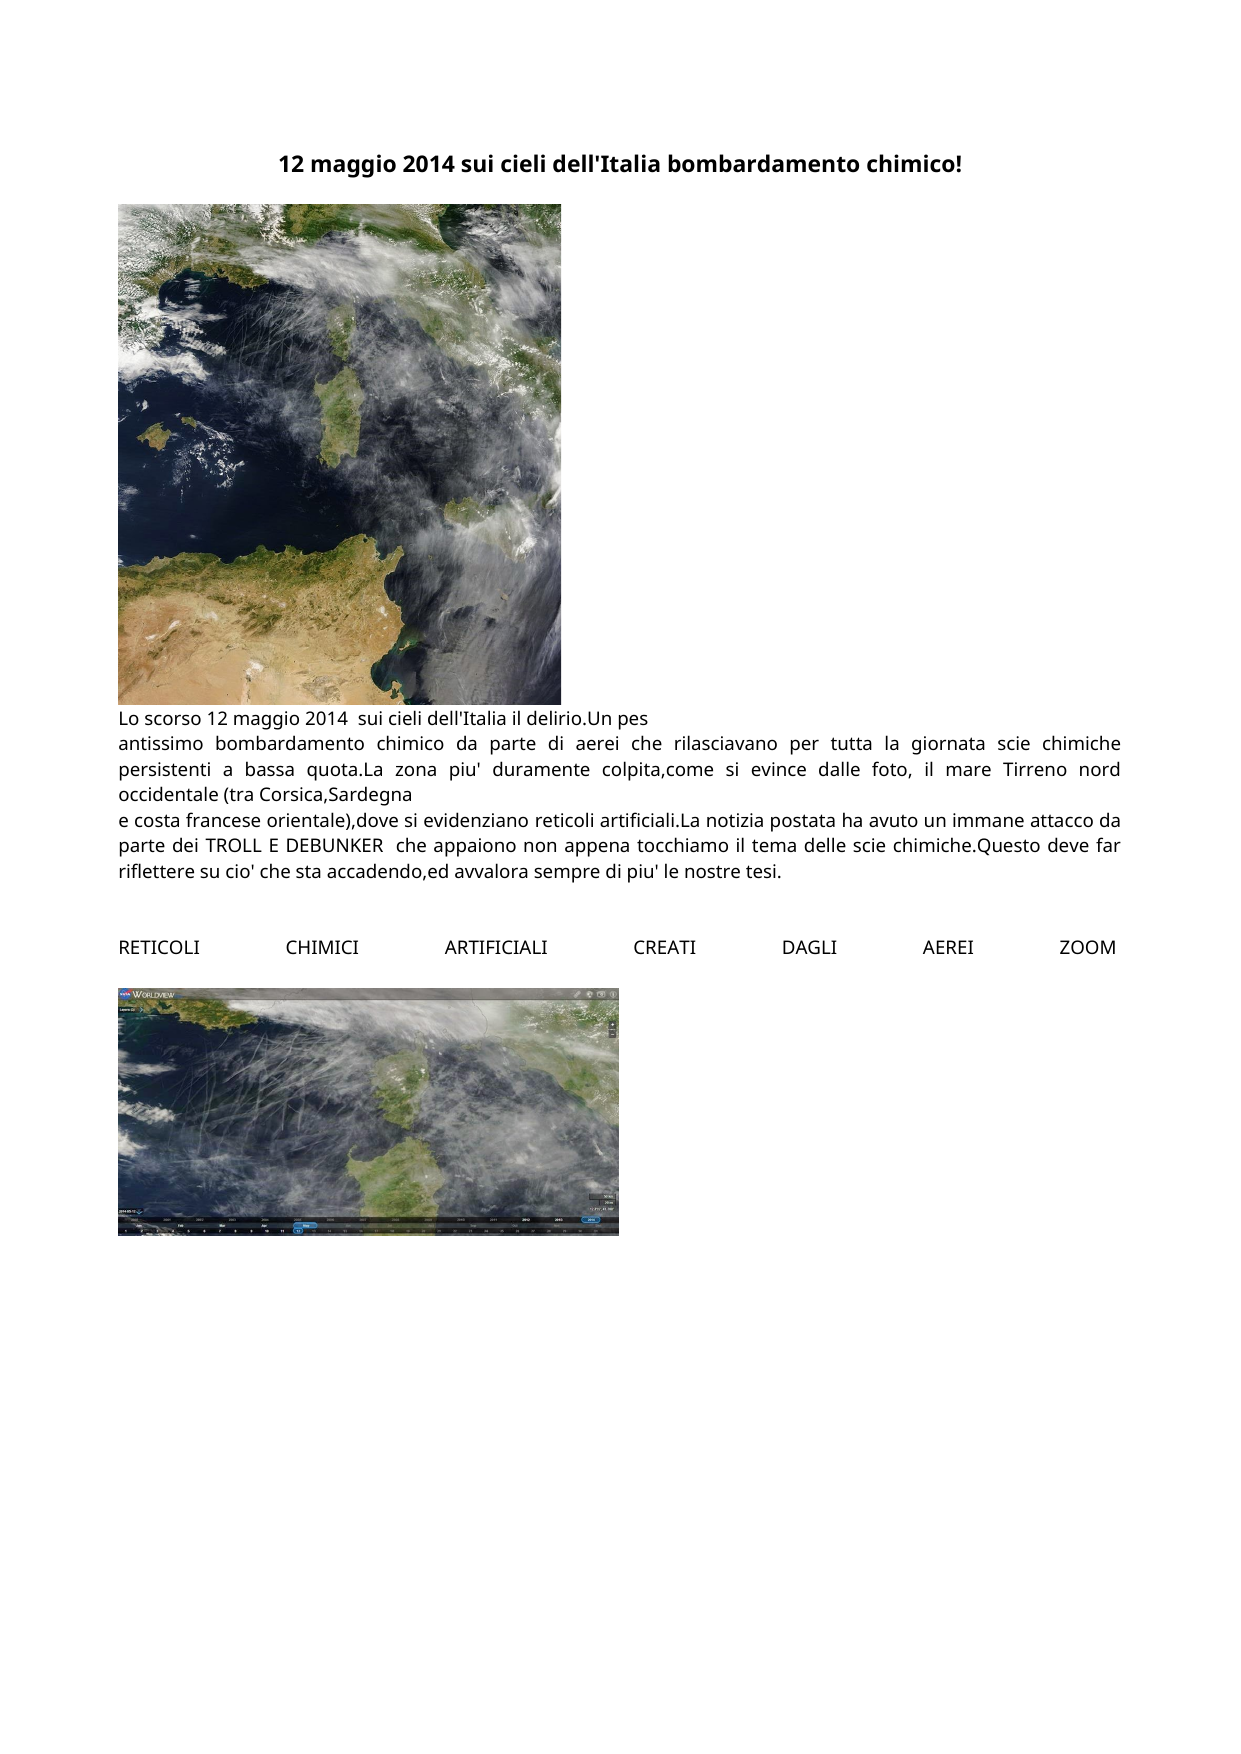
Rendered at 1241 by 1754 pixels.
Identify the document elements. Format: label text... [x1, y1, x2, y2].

picture [118, 988, 619, 1236]
text Lo scorso 12 maggio 2014 sui cieli dell'Italia il delirio.Un pes [118, 705, 1122, 731]
text antissimo bombardamento chimico da parte di aerei che rilasciavano per tutta la giornata scie chimiche persistenti a bassa quota.La zona piu' duramente colpita,come si evince dalle foto, il mare Tirreno nord occidentale (tra Corsica,Sardegna [118, 731, 1122, 807]
picture [118, 204, 562, 705]
text 12 maggio 2014 sui cieli dell'Italia bombardamento chimico! [118, 148, 1122, 179]
text RETICOLI CHIMICI ARTIFICIALI CREATI DAGLI AEREI ZOOM [118, 935, 1122, 988]
text e costa francese orientale),dove si evidenziano reticoli artificiali.La notizia postata ha avuto un immane attacco da parte dei TROLL E DEBUNKER che appaiono non appena tocchiamo il tema delle scie chimiche.Questo deve far riflettere su cio' che sta accadendo,ed avvalora sempre di piu' le nostre tesi. [118, 807, 1122, 884]
